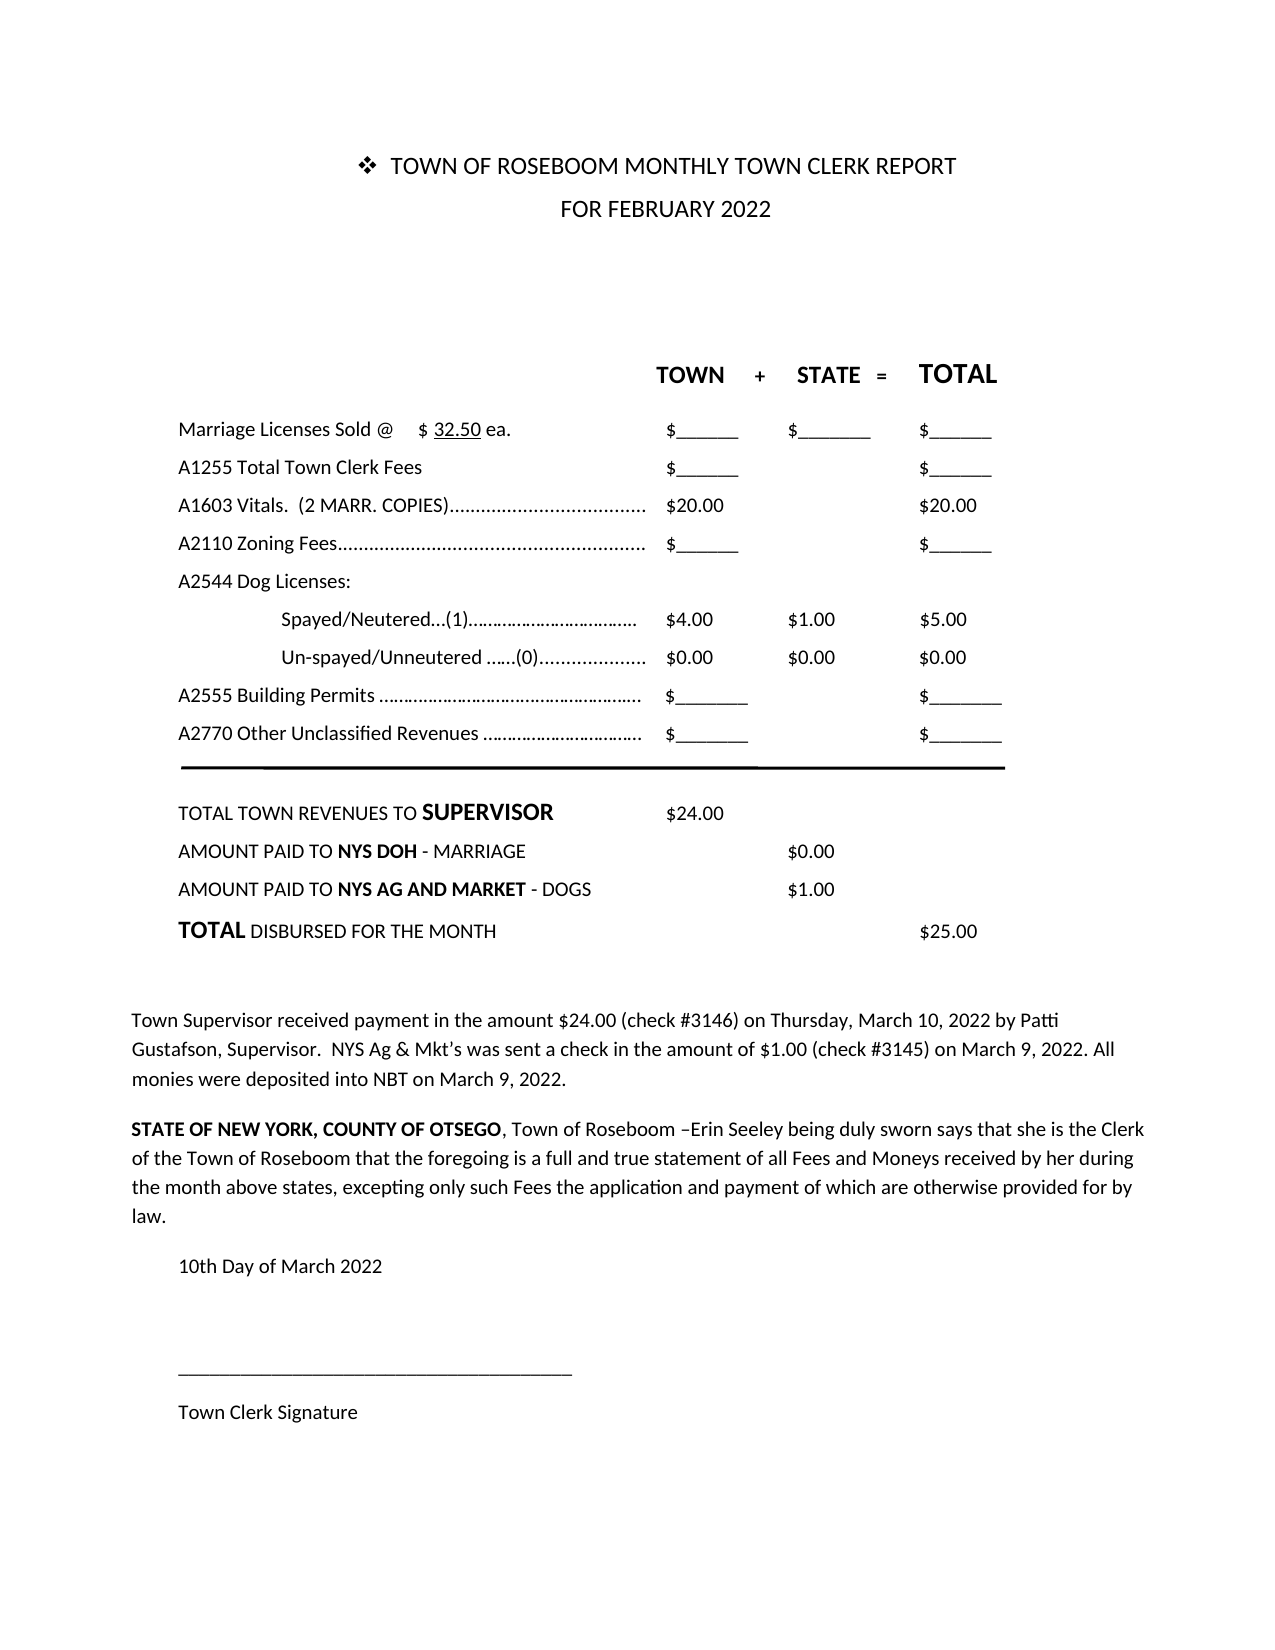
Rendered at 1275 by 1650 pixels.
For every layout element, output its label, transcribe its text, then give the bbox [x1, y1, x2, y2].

text Spayed/Neutered…(1)…………………………….. $4.00 $1.00 $5.00 [178, 606, 1153, 631]
text A1603 Vitals. (2 MARR. COPIES) $20.00 $20.00 [178, 492, 1153, 518]
text A2110 Zoning Fees $______ $______ [178, 530, 1153, 556]
text A2555 Building Permits ………..………………...……………….… $_______ $_______ [178, 682, 1153, 707]
text AMOUNT PAID TO NYS AG AND MARKET - DOGS $1.00 [132, 877, 1153, 902]
text TOWN OF ROSEBOOM MONTHLY TOWN CLERK REPORT [131, 150, 1153, 181]
text A2770 Other Unclassified Revenues …………………………… $_______ $_______ [178, 720, 1153, 745]
text Marriage Licenses Sold @ $ 32.50 ea. $______ $_______ $______ [132, 416, 1153, 442]
text TOTAL TOWN REVENUES TO SUPERVISOR $24.00 [178, 796, 1153, 826]
text 10th Day of March 2022 [132, 1253, 1153, 1279]
text ______________________________________ [131, 1353, 1153, 1379]
text Town Clerk Signature [131, 1399, 1153, 1425]
text TOWN + STATE = TOTAL [132, 355, 1153, 390]
text FOR FEBRUARY 2022 [132, 193, 1153, 223]
text Un-spayed/Unneutered ……(0) $0.00 $0.00 $0.00 [178, 644, 1153, 669]
text STATE OF NEW YORK, COUNTY OF OTSEGO, Town of Roseboom –Erin Seeley being duly sworn says that she is the Clerk of the Town of Roseboom that the foregoing is a full and true statement of all Fees and Moneys received by her during the month above states, excepting only such Fees the application and payment of which are otherwise provided for by law. [131, 1116, 1153, 1229]
text AMOUNT PAID TO NYS DOH - MARRIAGE $0.00 [178, 839, 1153, 864]
text A2544 Dog Licenses: [178, 568, 1153, 593]
text Town Supervisor received payment in the amount $24.00 (check #3146) on Thursday, March 10, 2022 by Patti Gustafson, Supervisor. NYS Ag & Mkt’s was sent a check in the amount of $1.00 (check #3145) on March 9, 2022. All monies were deposited into NBT on March 9, 2022. [131, 1007, 1153, 1091]
text TOTAL DISBURSED FOR THE MONTH $25.00 [132, 914, 1153, 945]
text A1255 Total Town Clerk Fees $______ $______ [132, 454, 1153, 480]
